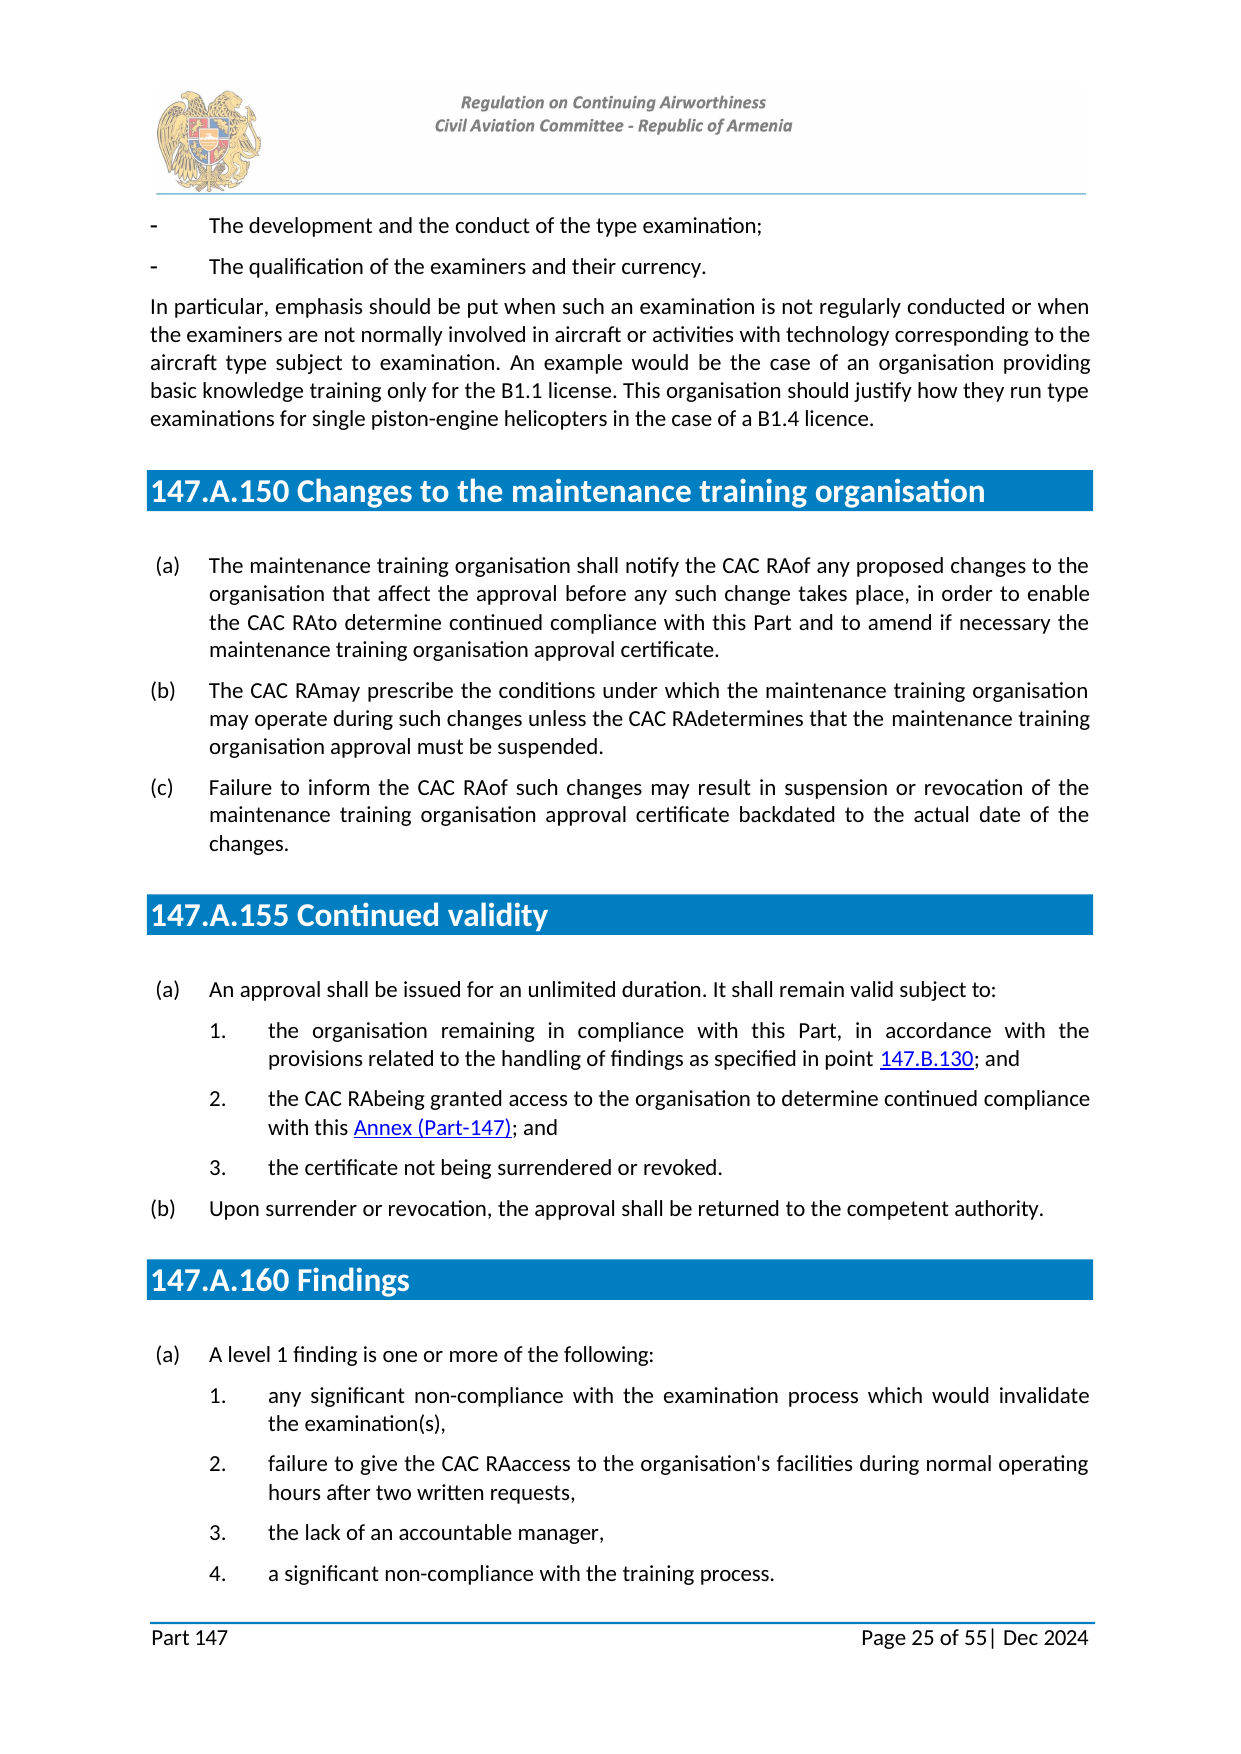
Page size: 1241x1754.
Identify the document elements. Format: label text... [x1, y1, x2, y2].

list the lack of an accountable manager, [209, 1518, 1128, 1546]
list the CAC RAbeing granted access to the organisation to determine continued compliance with this Annex (Part-147); and [209, 1084, 1090, 1141]
list the organisation remaining in compliance with this Part, in accordance with the provisions related to the handling of findings as specified in point 147.B.130; and [209, 1016, 1090, 1072]
text In particular, emphasis should be put when such an examination is not regularly conducted or when the examiners are not normally involved in aircraft or activities with technology corresponding to the aircraft type subject to examination. An example would be the case of an organisation providing basic knowledge training only for the B1.1 license. This organisation should justify how they run type examinations for single piston-engine helicopters in the case of a B1.4 licence. [150, 292, 1091, 432]
list the certificate not being surrendered or revoked. [209, 1153, 1128, 1181]
picture [155, 85, 1087, 196]
list An approval shall be issued for an unlimited duration. It shall remain valid subject to: [155, 975, 1128, 1003]
list The qualification of the examiners and their currency. [150, 252, 1128, 280]
list The CAC RAmay prescribe the conditions under which the maintenance training organisation may operate during such changes unless the CAC RAdetermines that the maintenance training organisation approval must be suspended. [150, 676, 1090, 760]
list Failure to inform the CAC RAof such changes may result in suspension or revocation of the maintenance training organisation approval certificate backdated to the actual date of the changes. [150, 773, 1091, 857]
list any significant non-compliance with the examination process which would invalidate the examination(s), [209, 1381, 1090, 1437]
list Upon surrender or revocation, the approval shall be returned to the competent authority. [150, 1194, 1128, 1222]
list The maintenance training organisation shall notify the CAC RAof any proposed changes to the organisation that affect the approval before any such change takes place, in order to enable the CAC RAto determine continued compliance with this Part and to amend if necessary the maintenance training organisation approval certificate. [155, 552, 1091, 664]
list failure to give the CAC RAaccess to the organisation's facilities during normal operating hours after two written requests, [209, 1449, 1091, 1506]
list A level 1 finding is one or more of the following: [155, 1340, 1128, 1368]
list a significant non-compliance with the training process. [209, 1559, 1128, 1587]
list The development and the conduct of the type examination; [150, 212, 1128, 239]
